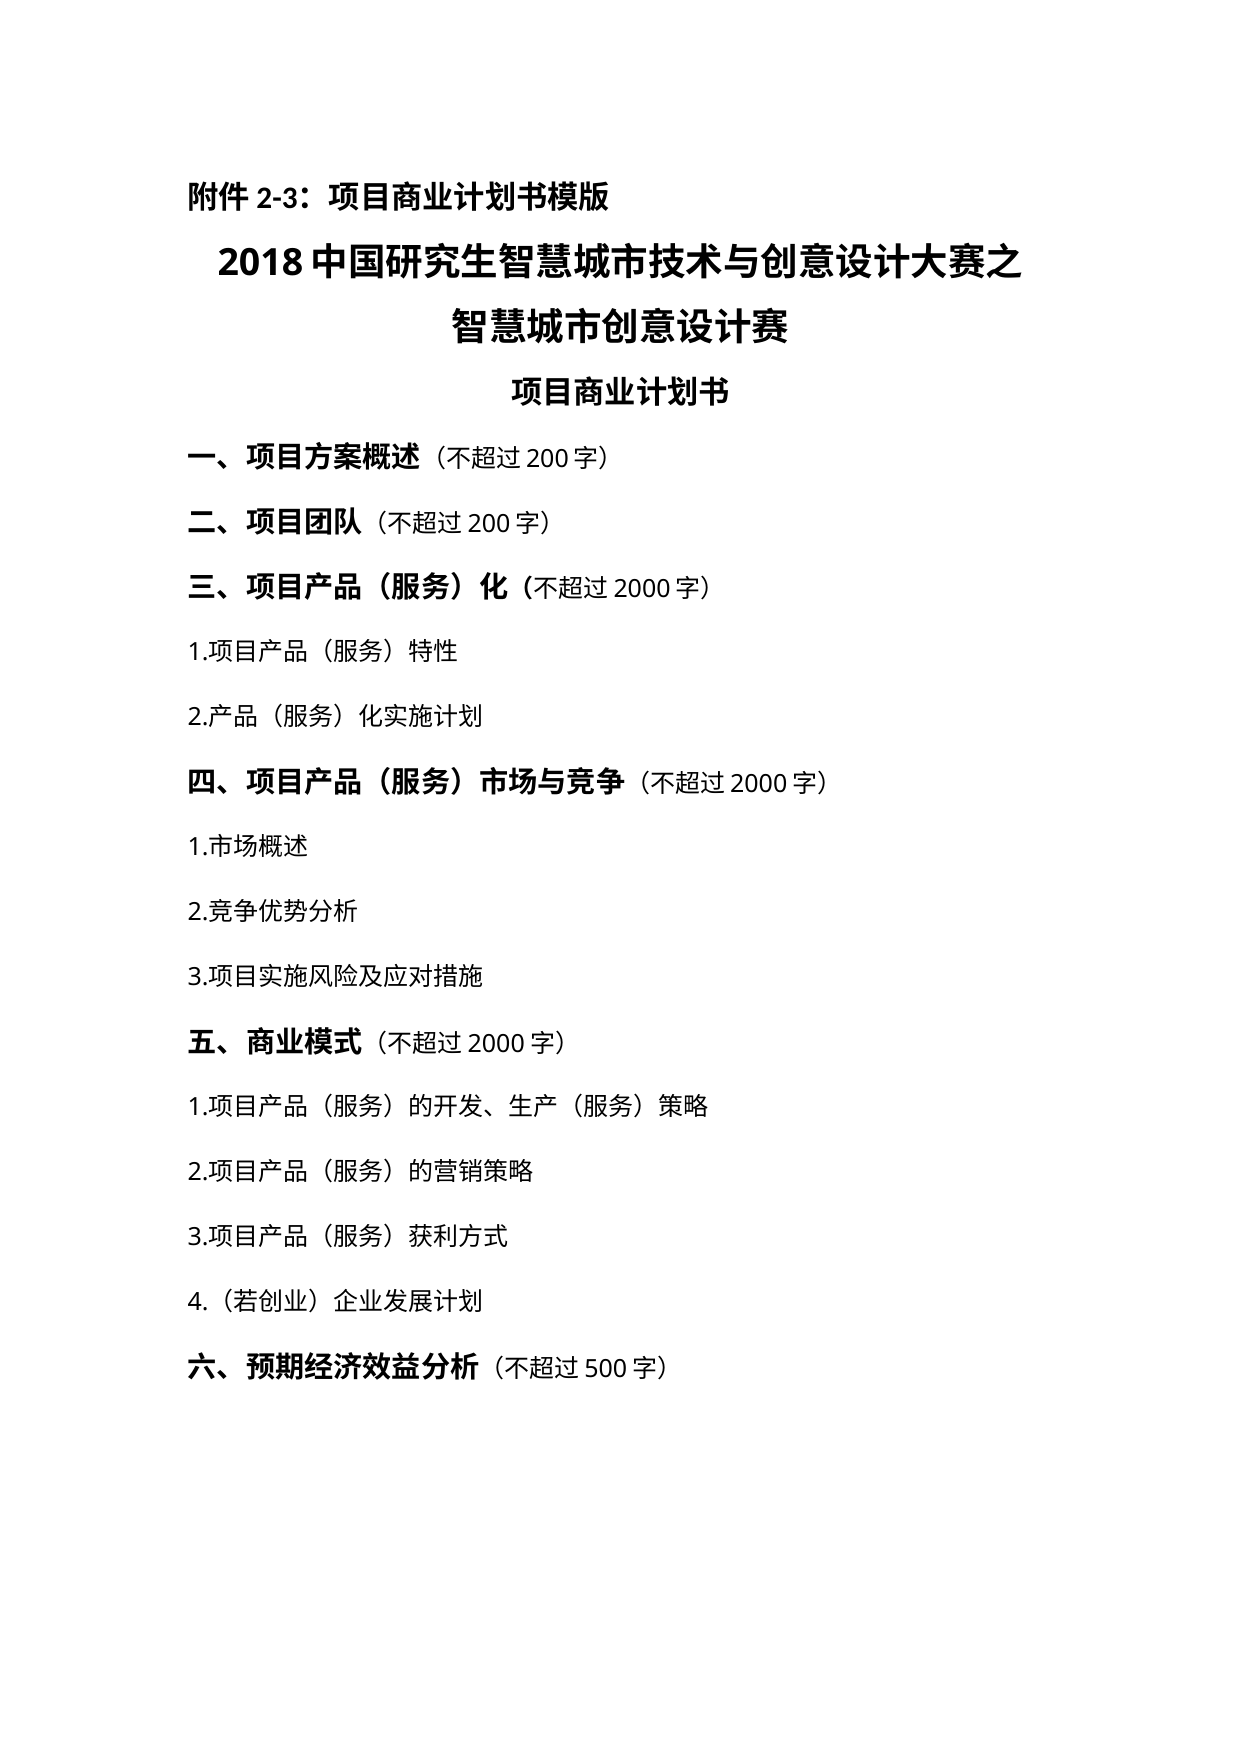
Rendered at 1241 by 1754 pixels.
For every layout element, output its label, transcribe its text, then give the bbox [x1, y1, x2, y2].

text 五、商业模式（不超过2000字） [187, 1007, 1053, 1072]
text 一、项目方案概述（不超过200字） [187, 422, 1053, 487]
text 2.竞争优势分析 [187, 877, 1053, 942]
text 4.（若创业）企业发展计划 [187, 1267, 1053, 1332]
text 智慧城市创意设计赛 [187, 292, 1053, 357]
text 四、项目产品（服务）市场与竞争（不超过2000字） [187, 747, 1053, 812]
text 附件2-3：项目商业计划书模版 [187, 162, 1053, 227]
text 1.市场概述 [187, 812, 1053, 877]
text 三、项目产品（服务）化（不超过2000字） [187, 552, 1053, 617]
text 1.项目产品（服务）特性 [187, 617, 1053, 682]
text 3.项目产品（服务）获利方式 [187, 1202, 1053, 1267]
text 1.项目产品（服务）的开发、生产（服务）策略 [187, 1072, 1053, 1137]
text 3.项目实施风险及应对措施 [187, 942, 1053, 1007]
text 2.项目产品（服务）的营销策略 [187, 1137, 1053, 1202]
text 2018中国研究生智慧城市技术与创意设计大赛之 [187, 227, 1053, 292]
text 2.产品（服务）化实施计划 [187, 682, 1053, 747]
text 项目商业计划书 [187, 357, 1053, 422]
text 六、预期经济效益分析（不超过500字） [187, 1332, 1053, 1397]
text 二、项目团队（不超过200字） [187, 487, 1053, 552]
